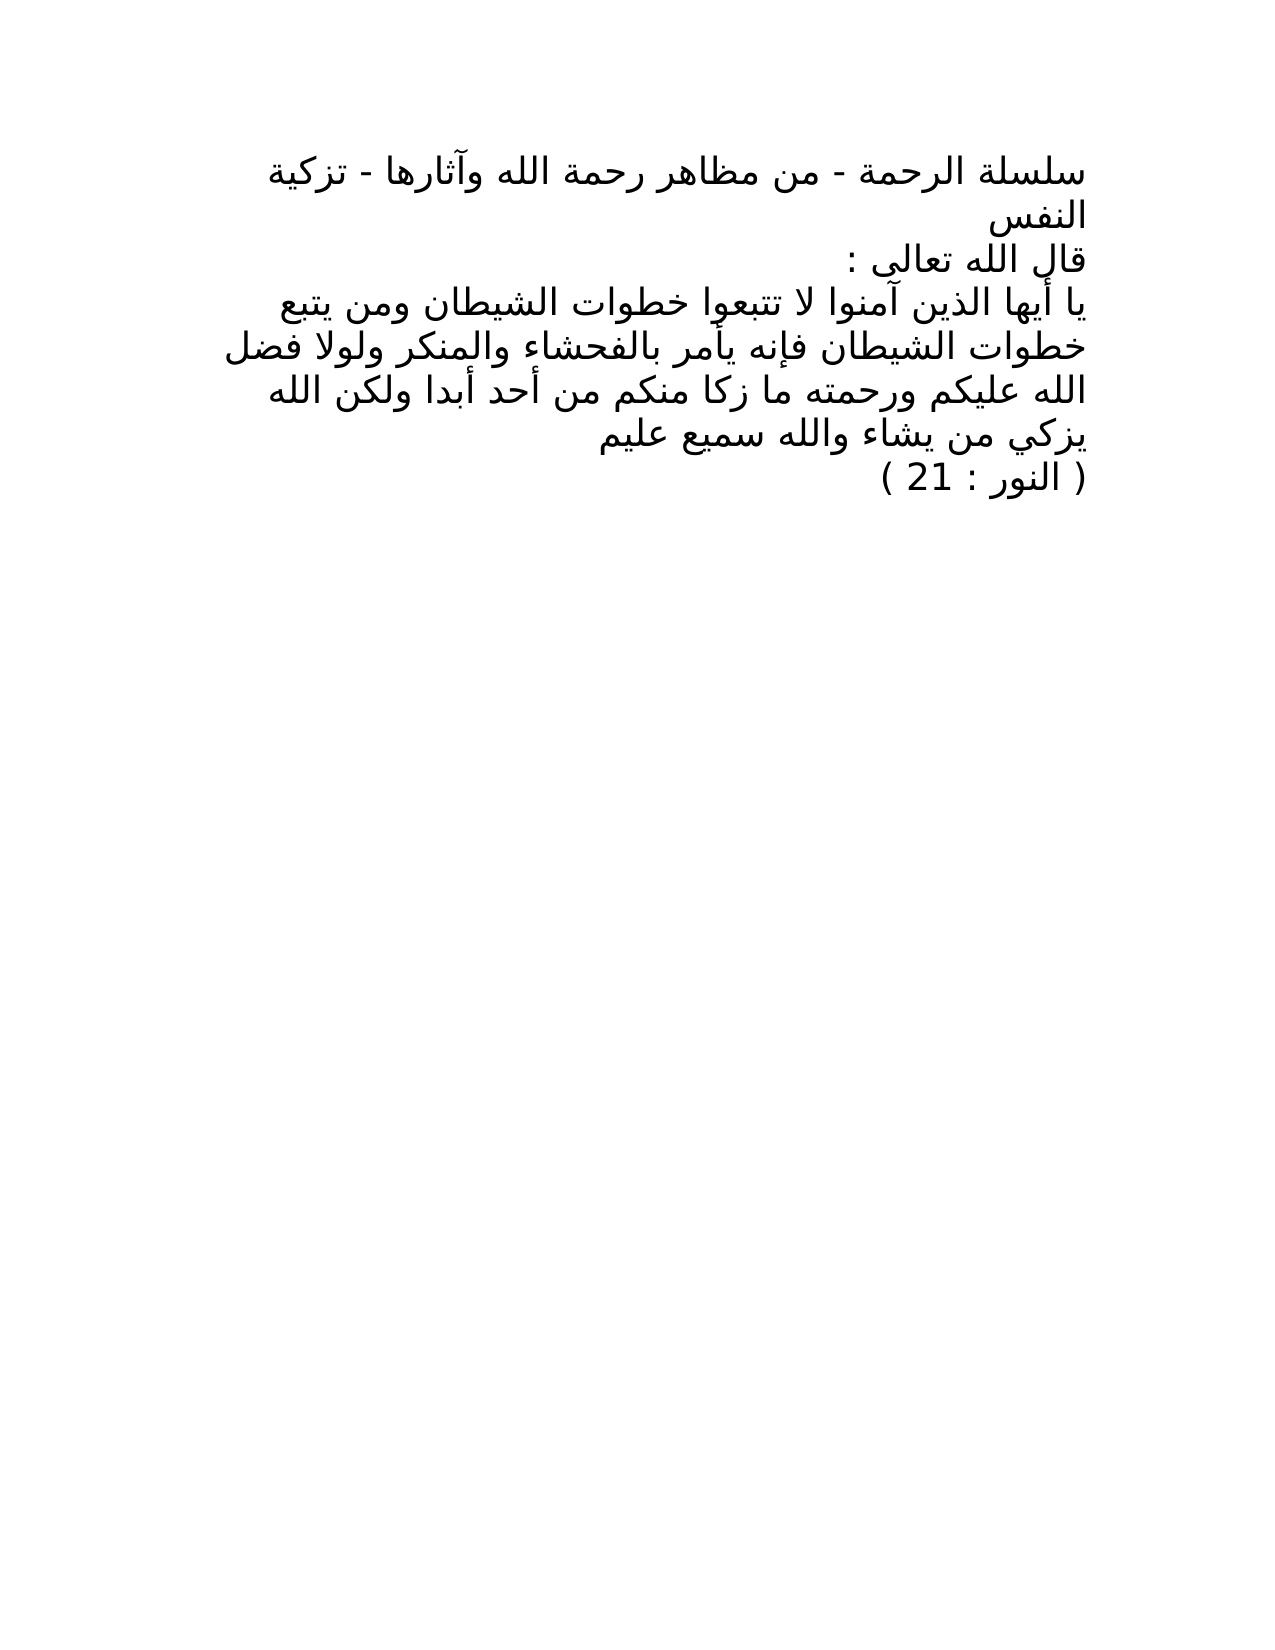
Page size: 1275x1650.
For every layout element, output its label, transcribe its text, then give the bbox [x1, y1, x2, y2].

text سلسلة الرحمة - من مظاهر رحمة الله وآثارها - تزكية النفس [187, 150, 1087, 237]
text يا أيها الذين آمنوا لا تتبعوا خطوات الشيطان ومن يتبع خطوات الشيطان فإنه يأمر بالفحشاء والمنكر ولولا فضل الله عليكم ورحمته ما زكا منكم من أحد أبدا ولكن الله يزكي من يشاء والله سميع عليم [187, 281, 1087, 456]
text ( النور : 21 ) [187, 456, 1087, 499]
text قال الله تعالى : [187, 237, 1087, 281]
